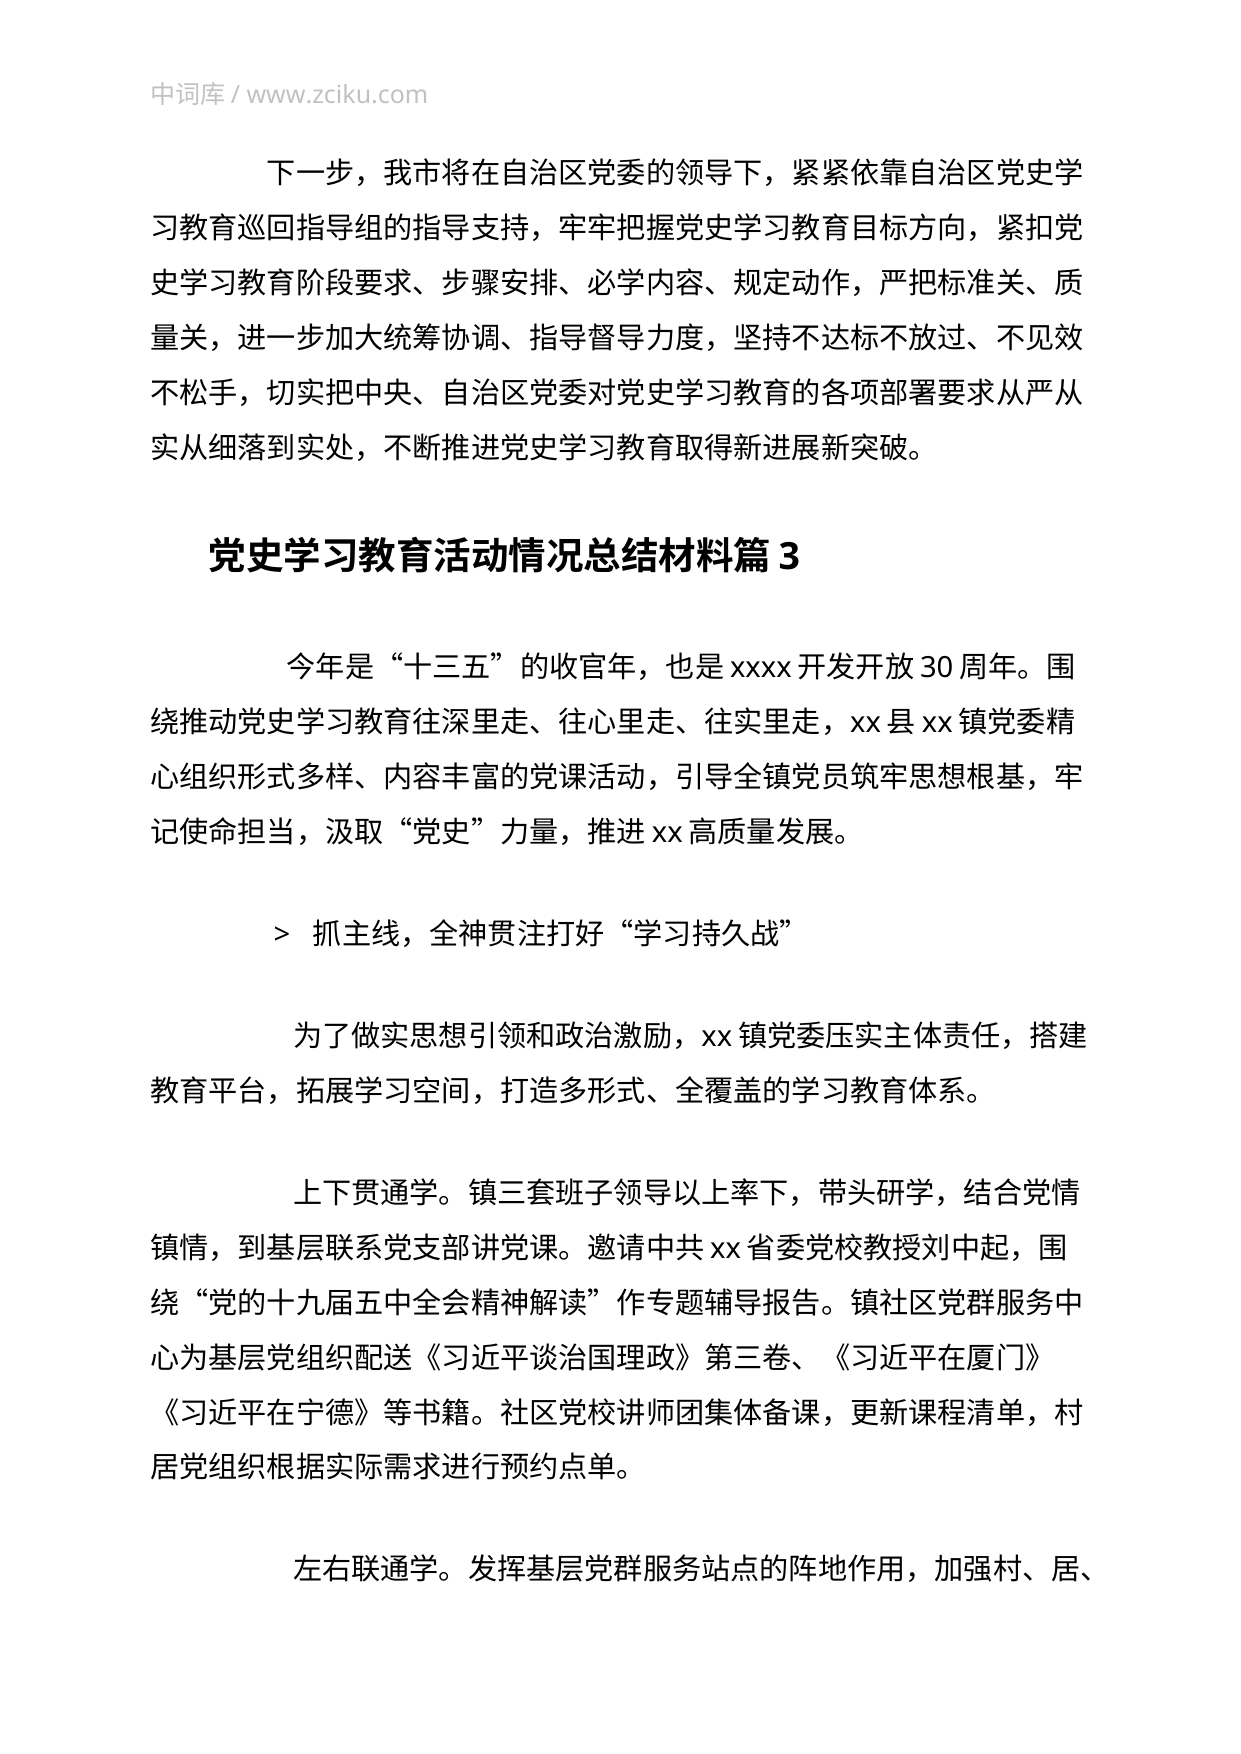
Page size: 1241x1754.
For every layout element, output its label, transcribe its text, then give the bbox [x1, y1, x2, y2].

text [150, 1546, 1090, 1588]
text 党史学习教育活动情况总结材料篇3 [150, 526, 1090, 581]
text 为了做实思想引领和政治激励，xx镇党委压实主体责任，搭建教育平台，拓展学习空间，打造多形式、全覆盖的学习教育体系。 [150, 1013, 1090, 1110]
text 今年是“十三五”的收官年，也是xxxx开发开放30周年。围绕推动党史学习教育往深里走、往心里走、往实里走，xx县xx镇党委精心组织形式多样、内容丰富的党课活动，引导全镇党员筑牢思想根基，牢记使命担当，汲取“党史”力量，推进xx高质量发展。 [150, 644, 1090, 851]
text 下一步，我市将在自治区党委的领导下，紧紧依靠自治区党史学习教育巡回指导组的指导支持，牢牢把握党史学习教育目标方向，紧扣党史学习教育阶段要求、步骤安排、必学内容、规定动作，严把标准关、质量关，进一步加大统筹协调、指导督导力度，坚持不达标不放过、不见效不松手，切实把中央、自治区党委对党史学习教育的各项部署要求从严从实从细落到实处，不断推进党史学习教育取得新进展新突破。 [150, 150, 1090, 467]
text 上下贯通学。镇三套班子领导以上率下，带头研学，结合党情镇情，到基层联系党支部讲党课。邀请中共xx省委党校教授刘中起，围绕“党的十九届五中全会精神解读”作专题辅导报告。镇社区党群服务中心为基层党组织配送《习近平谈治国理政》第三卷、《习近平在厦门》《习近平在宁德》等书籍。社区党校讲师团集体备课，更新课程清单，村居党组织根据实际需求进行预约点单。 [150, 1169, 1090, 1486]
text > 抓主线，全神贯注打好“学习持久战” [150, 911, 1090, 953]
